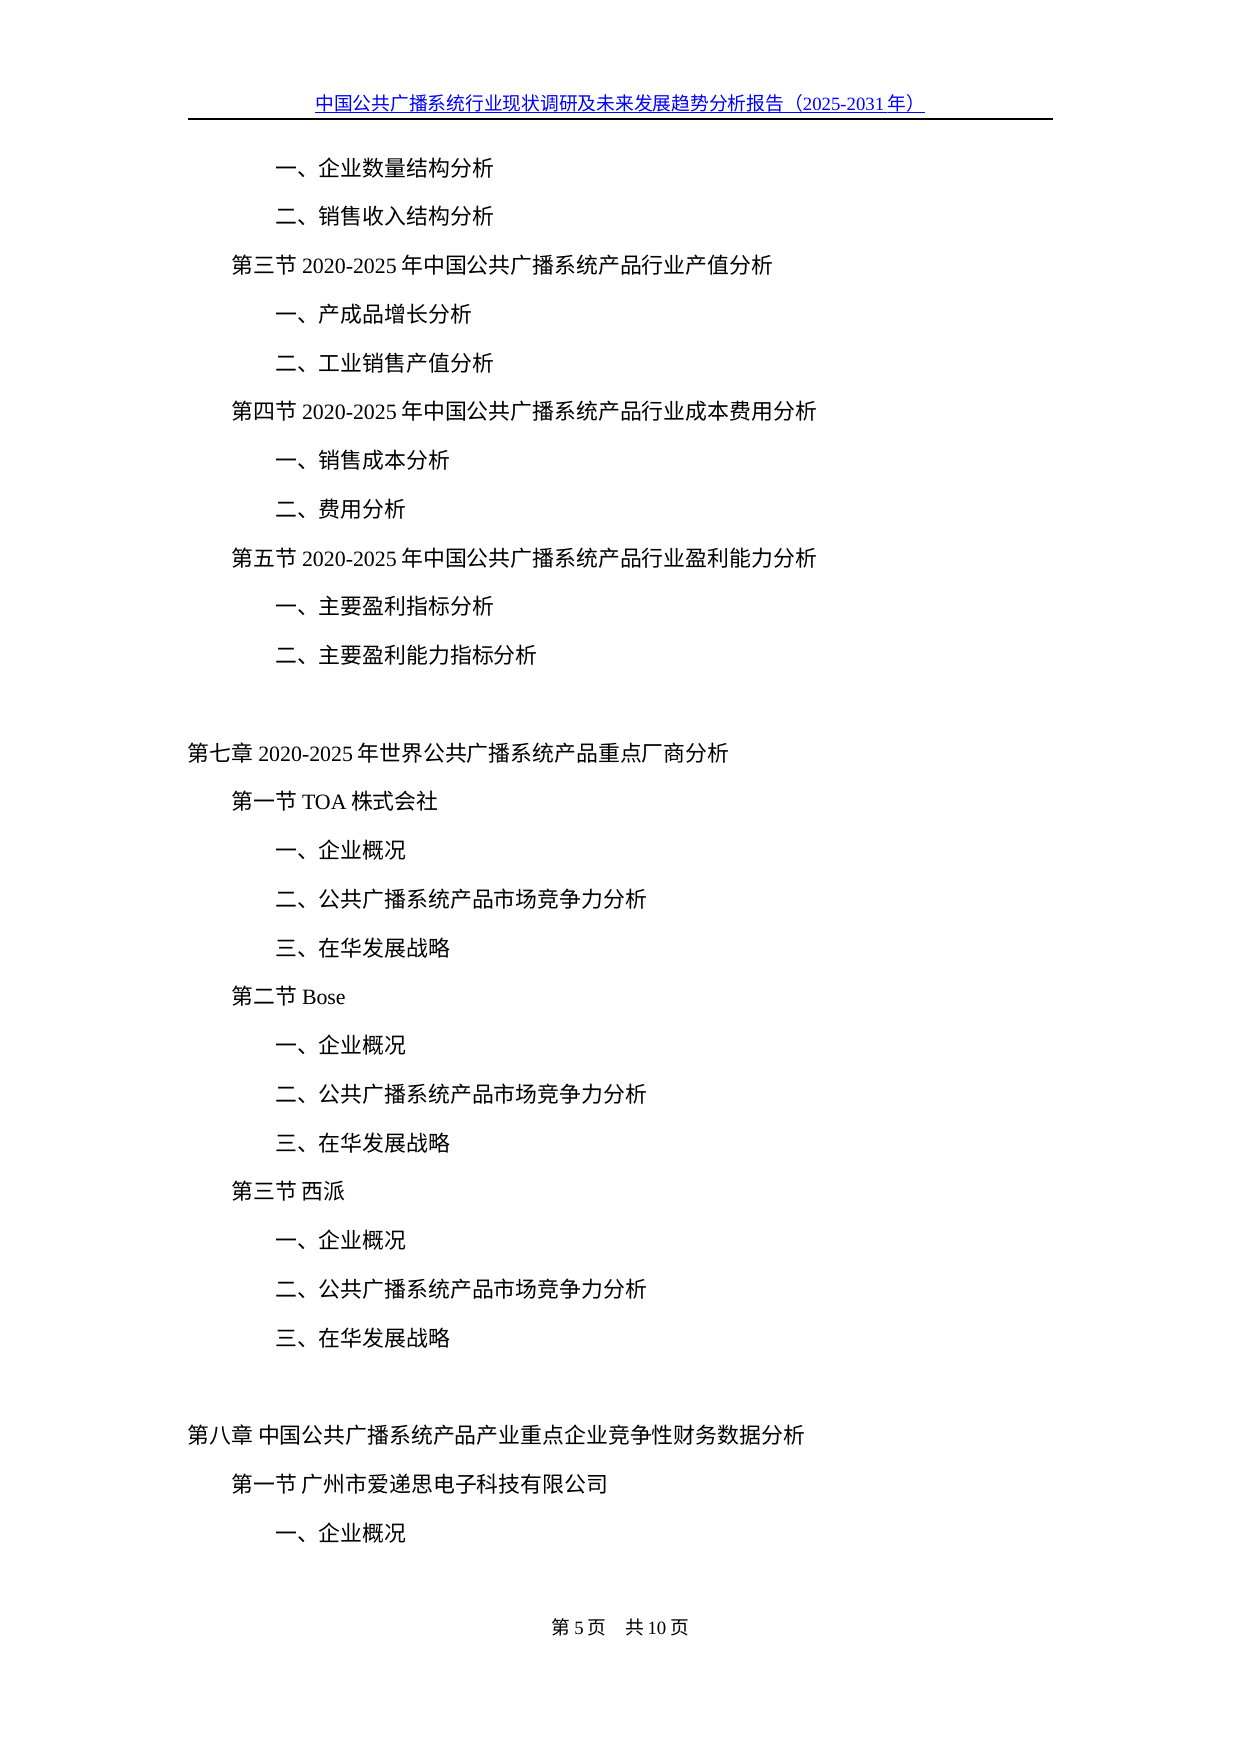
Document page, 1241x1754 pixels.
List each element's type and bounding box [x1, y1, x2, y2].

text [187, 150, 1053, 1548]
